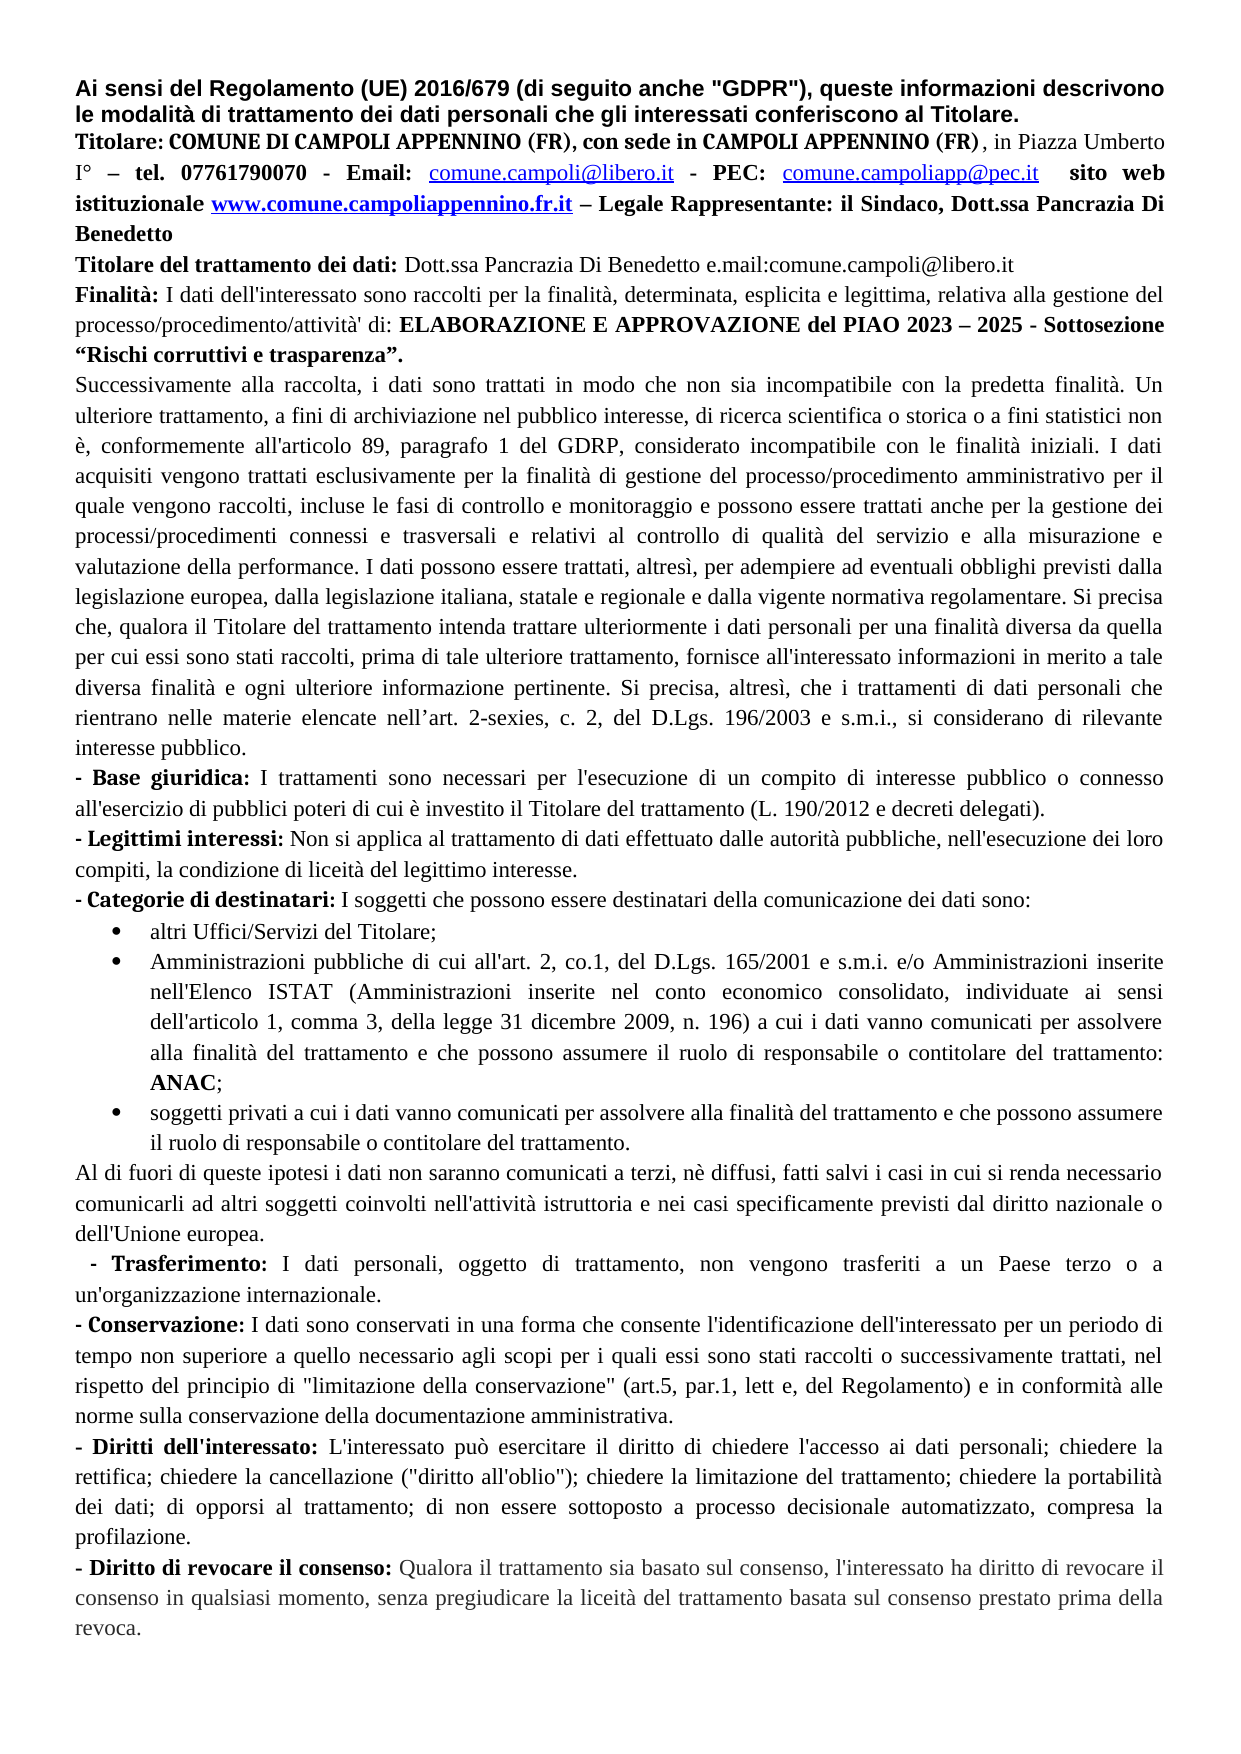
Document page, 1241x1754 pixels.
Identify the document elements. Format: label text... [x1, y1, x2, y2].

list altri Uffici/Servizi del Titolare; [112, 918, 1165, 944]
text - Conservazione: I dati sono conservati in una forma che consente l'identificazione dell'interessato per un periodo di tempo non superiore a quello necessario agli scopi per i quali essi sono stati raccolti o successivamente trattati, nel rispetto del principio di "limitazione della conservazione" (art.5, par.1, lett e, del Regolamento) e in conformità alle norme sulla conservazione della documentazione amministrativa. [75, 1311, 1165, 1429]
text - Trasferimento: I dati personali, oggetto di trattamento, non vengono trasferiti a un Paese terzo o a un'organizzazione internazionale. [75, 1250, 1165, 1307]
text Successivamente alla raccolta, i dati sono trattati in modo che non sia incompatibile con la predetta finalità. Un ulteriore trattamento, a fini di archiviazione nel pubblico interesse, di ricerca scientifica o storica o a fini statistici non è, conformemente all'articolo 89, paragrafo 1 del GDRP, considerato incompatibile con le finalità iniziali. I dati acquisiti vengono trattati esclusivamente per la finalità di gestione del processo/procedimento amministrativo per il quale vengono raccolti, incluse le fasi di controllo e monitoraggio e possono essere trattati anche per la gestione dei processi/procedimenti connessi e trasversali e relativi al controllo di qualità del servizio e alla misurazione e valutazione della performance. I dati possono essere trattati, altresì, per adempiere ad eventuali obblighi previsti dalla legislazione europea, dalla legislazione italiana, statale e regionale e dalla vigente normativa regolamentare. Si precisa che, qualora il Titolare del trattamento intenda trattare ulteriormente i dati personali per una finalità diversa da quella per cui essi sono stati raccolti, prima di tale ulteriore trattamento, fornisce all'interessato informazioni in merito a tale diversa finalità e ogni ulteriore informazione pertinente. Si precisa, altresì, che i trattamenti di dati personali che rientrano nelle materie elencate nell’art. 2-sexies, c. 2, del D.Lgs. 196/2003 e s.m.i., si considerano di rilevante interesse pubblico. [75, 372, 1165, 760]
text - Categorie di destinatari: I soggetti che possono essere destinatari della comunicazione dei dati sono: [75, 887, 1165, 914]
text Finalità: I dati dell'interessato sono raccolti per la finalità, determinata, esplicita e legittima, relativa alla gestione del processo/procedimento/attività' di: ELABORAZIONE E APPROVAZIONE del PIAO 2023 – 2025 - Sottosezione “Rischi corruttivi e trasparenza”. [75, 281, 1165, 368]
text - Diritto di revocare il consenso: Qualora il trattamento sia basato sul consenso, l'interessato ha diritto di revocare il consenso in qualsiasi momento, senza pregiudicare la liceità del trattamento basata sul consenso prestato prima della revoca. [75, 1553, 1165, 1640]
text - Diritti dell'interessato: L'interessato può esercitare il diritto di chiedere l'accesso ai dati personali; chiedere la rettifica; chiedere la cancellazione ("diritto all'oblio"); chiedere la limitazione del trattamento; chiedere la portabilità dei dati; di opporsi al trattamento; di non essere sottoposto a processo decisionale automatizzato, compresa la profilazione. [75, 1433, 1165, 1550]
text Titolare: COMUNE DI CAMPOLI APPENNINO (FR), con sede in CAMPOLI APPENNINO (FR), in Piazza Umberto I° – tel. 07761790070 - Email: comune.campoli@libero.it - PEC: comune.campoliapp@pec.it sito web istituzionale www.comune.campoliappennino.fr.it – Legale Rappresentante: il Sindaco, Dott.ssa Pancrazia Di Benedetto [75, 128, 1165, 247]
text Al di fuori di queste ipotesi i dati non saranno comunicati a terzi, nè diffusi, fatti salvi i casi in cui si renda necessario comunicarli ad altri soggetti coinvolti nell'attività istruttoria e nei casi specificamente previsti dal diritto nazionale o dell'Unione europea. [75, 1159, 1165, 1246]
text - Base giuridica: I trattamenti sono necessari per l'esecuzione di un compito di interesse pubblico o connesso all'esercizio di pubblici poteri di cui è investito il Titolare del trattamento (L. 190/2012 e decreti delegati). [75, 764, 1165, 822]
text - Legittimi interessi: Non si applica al trattamento di dati effettuato dalle autorità pubbliche, nell'esecuzione dei loro compiti, la condizione di liceità del legittimo interesse. [75, 825, 1165, 883]
list Amministrazioni pubbliche di cui all'art. 2, co.1, del D.Lgs. 165/2001 e s.m.i. e/o Amministrazioni inserite nell'Elenco ISTAT (Amministrazioni inserite nel conto economico consolidato, individuate ai sensi dell'articolo 1, comma 3, della legge 31 dicembre 2009, n. 196) a cui i dati vanno comunicati per assolvere alla finalità del trattamento e che possono assumere il ruolo di responsabile o contitolare del trattamento: ANAC; [112, 948, 1165, 1095]
text Titolare del trattamento dei dati: Dott.ssa Pancrazia Di Benedetto e.mail:comune.campoli@libero.it [75, 251, 1165, 277]
text Ai sensi del Regolamento (UE) 2016/679 (di seguito anche "GDPR"), queste informazioni descrivono le modalità di trattamento dei dati personali che gli interessati conferiscono al Titolare. [75, 75, 1165, 128]
list soggetti privati a cui i dati vanno comunicati per assolvere alla finalità del trattamento e che possono assumere il ruolo di responsabile o contitolare del trattamento. [112, 1099, 1165, 1156]
